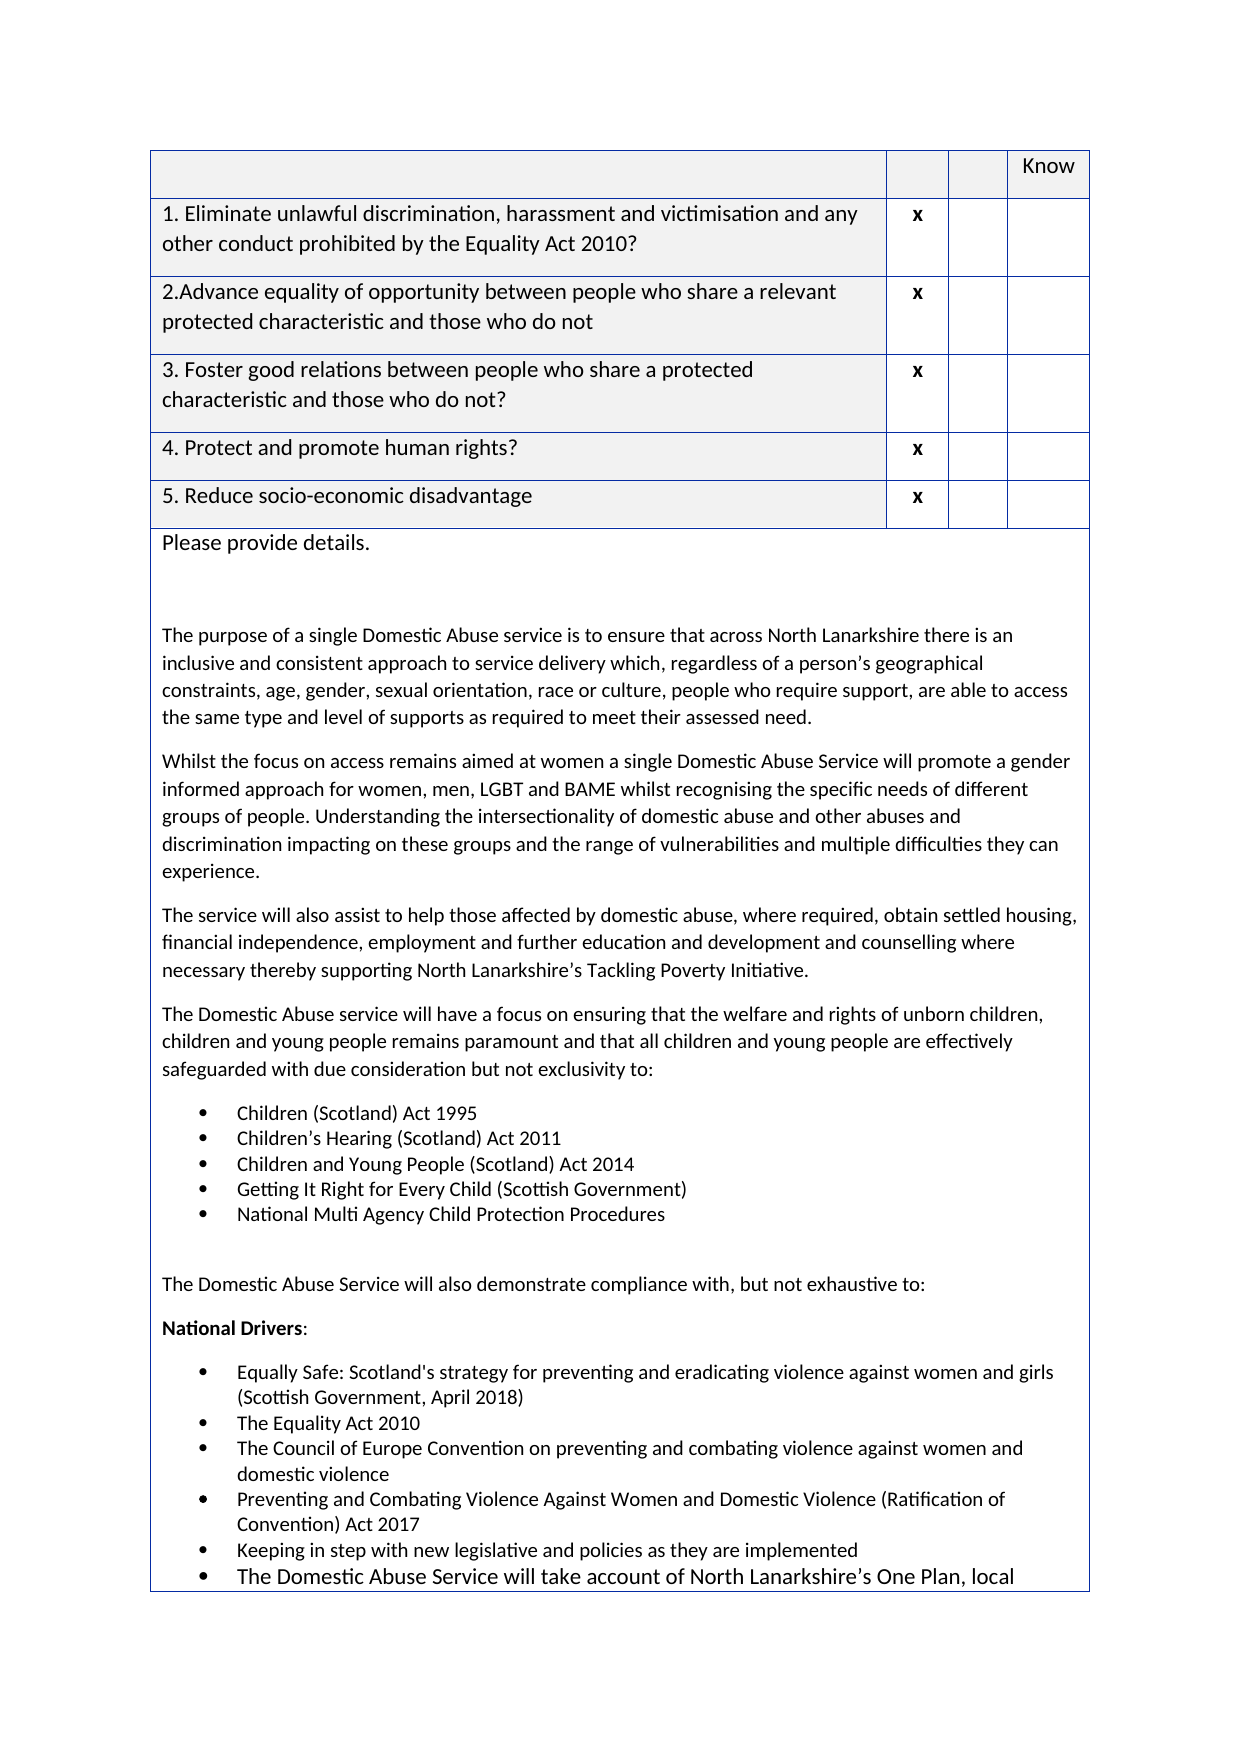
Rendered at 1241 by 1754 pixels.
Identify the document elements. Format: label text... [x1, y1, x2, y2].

table_cell [949, 199, 1007, 276]
table_cell [949, 433, 1007, 480]
table_cell x [887, 433, 948, 480]
table_cell 3. Foster good relations between people who share a protected characteristic and those who do not? [151, 355, 886, 432]
table_cell Don’t Know [1008, 151, 1089, 198]
table_cell x [887, 481, 948, 527]
table_cell [949, 355, 1007, 432]
table_cell 2.Advance equality of opportunity between people who share a relevant protected characteristic and those who do not [151, 277, 886, 354]
table_cell 1. Eliminate unlawful discrimination, harassment and victimisation and any other conduct prohibited by the Equality Act 2010? [151, 199, 886, 276]
table_cell x [887, 355, 948, 432]
table_cell x [887, 199, 948, 276]
table_cell No [949, 151, 1007, 198]
table_cell 4. Protect and promote human rights? [151, 433, 886, 480]
table_cell [949, 481, 1007, 527]
table_cell [1008, 277, 1089, 354]
table_cell 5. Reduce socio-economic disadvantage [151, 481, 886, 527]
table_cell Yes [887, 151, 948, 198]
table_cell [949, 277, 1007, 354]
table_cell [1008, 199, 1089, 276]
table_cell [151, 151, 886, 198]
table_cell [1008, 355, 1089, 432]
table_cell [1008, 433, 1089, 480]
table_cell x [887, 277, 948, 354]
table_cell [1008, 481, 1089, 527]
